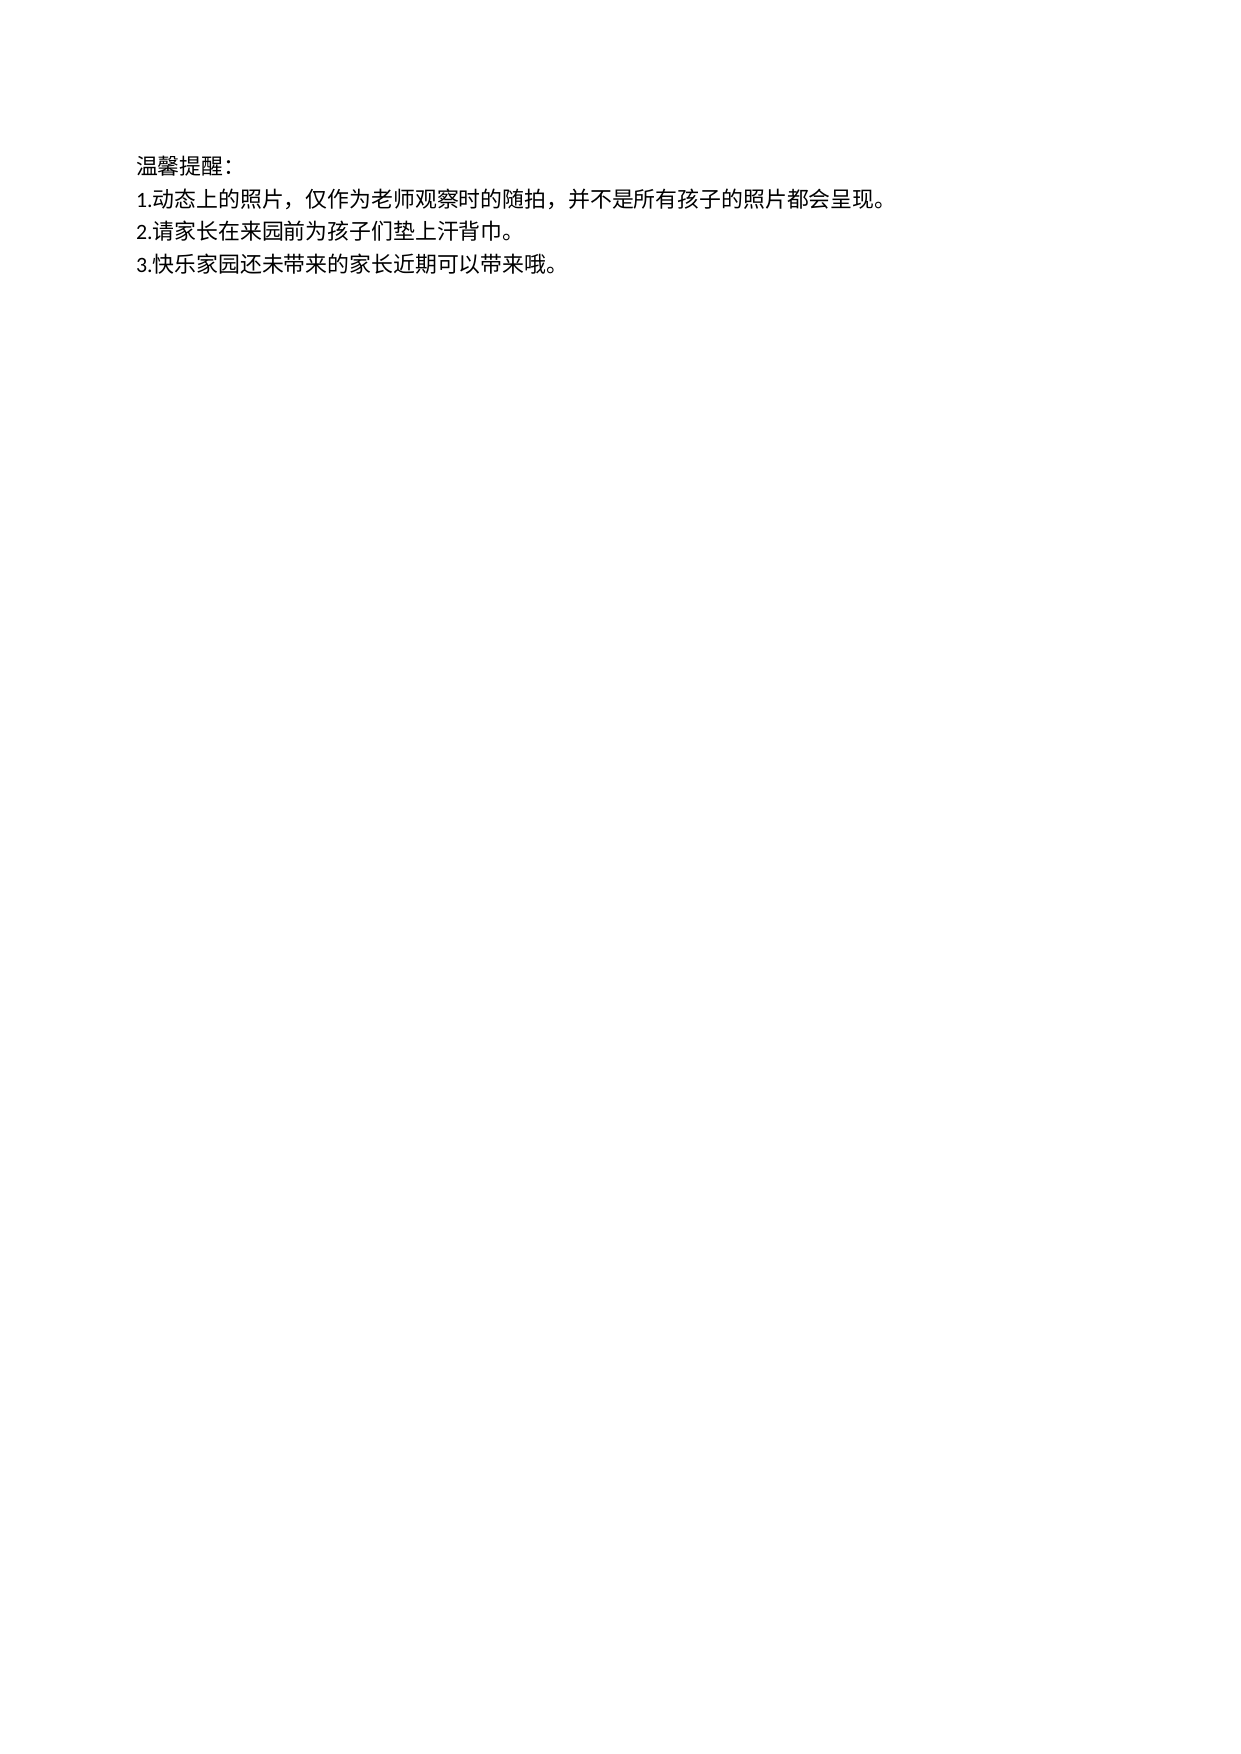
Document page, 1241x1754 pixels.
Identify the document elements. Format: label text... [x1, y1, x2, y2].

list 温馨提醒： [136, 149, 1104, 181]
list 1.动态上的照片，仅作为老师观察时的随拍，并不是所有孩子的照片都会呈现。 [136, 181, 1104, 214]
list 3.快乐家园还未带来的家长近期可以带来哦。 [136, 246, 1104, 279]
list 2.请家长在来园前为孩子们垫上汗背巾。 [136, 214, 1104, 246]
